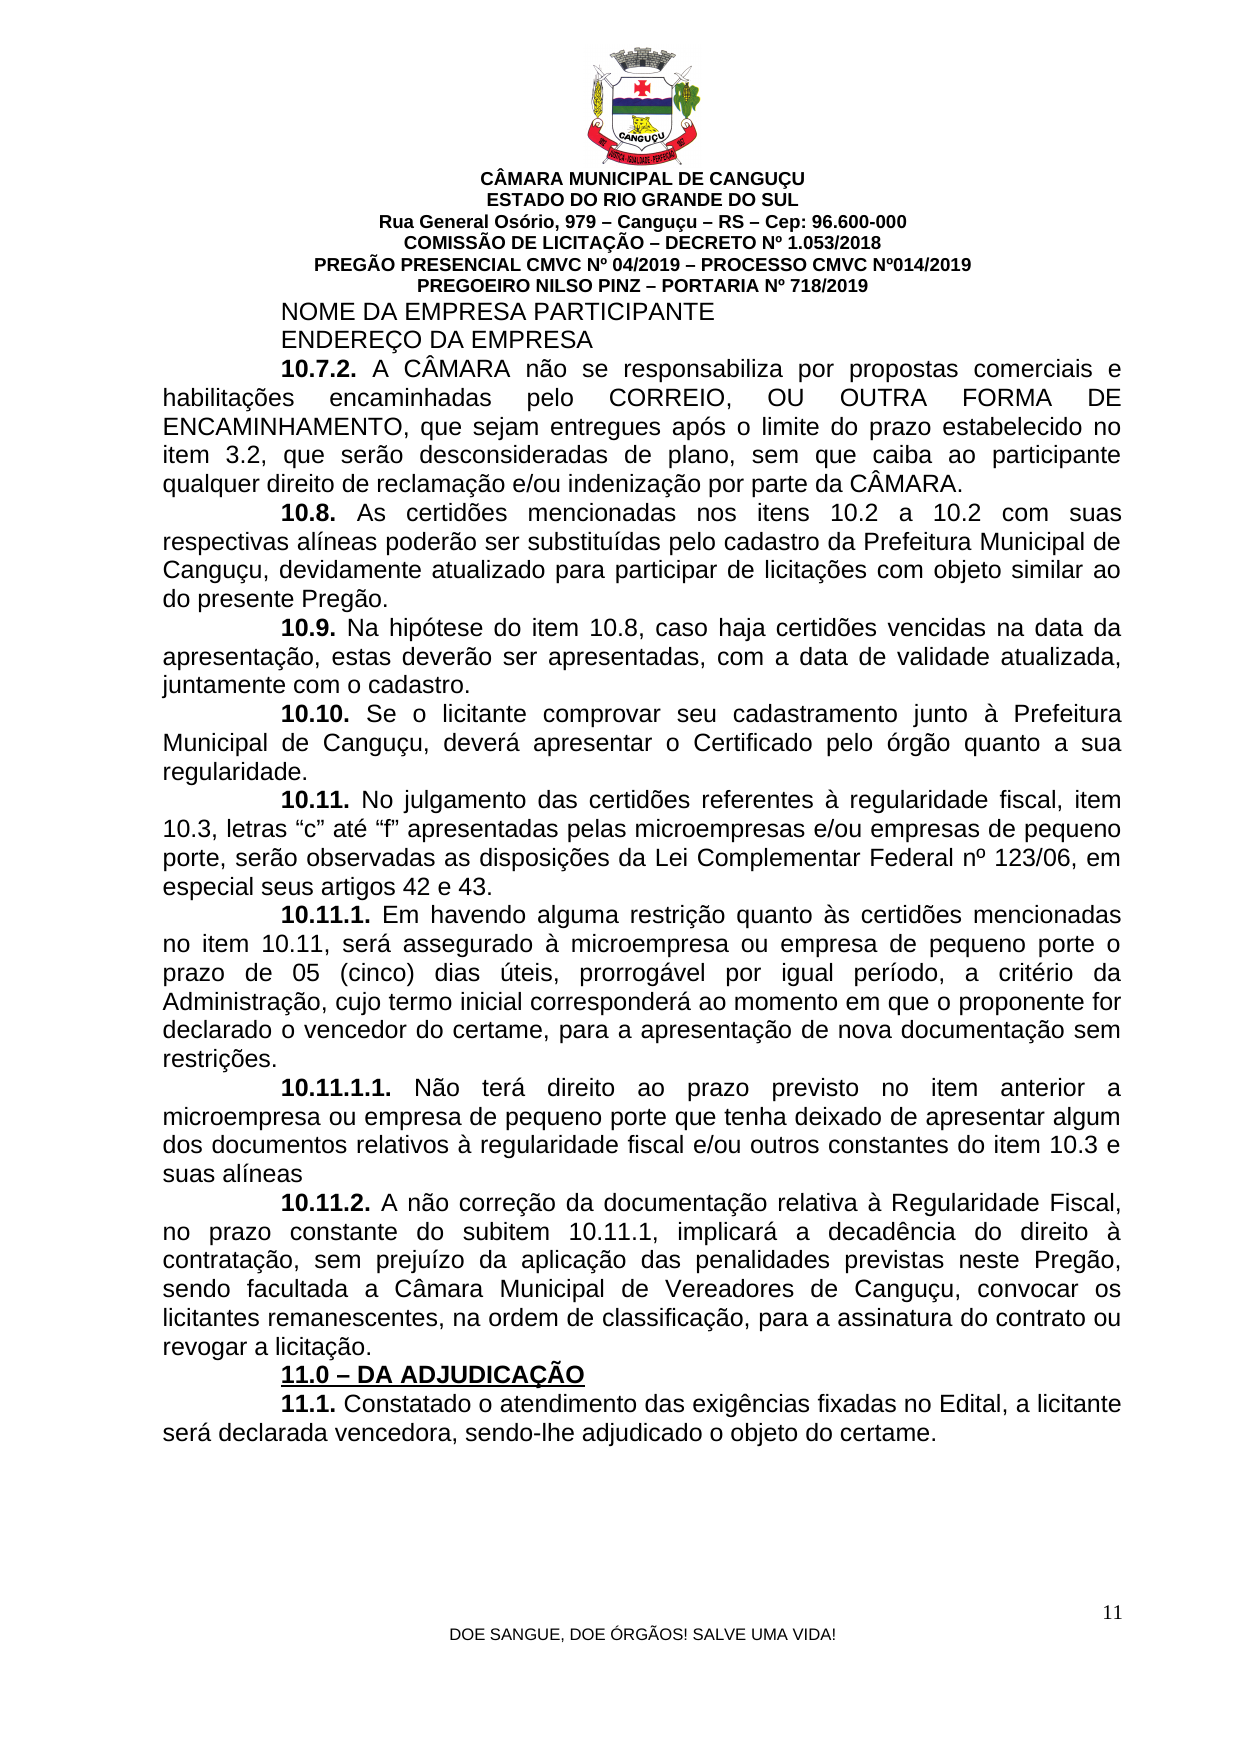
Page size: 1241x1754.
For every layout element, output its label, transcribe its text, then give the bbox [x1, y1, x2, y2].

subtitle 10.10. Se o licitante comprovar seu cadastramento junto à Prefeitura Municipal de Canguçu, deverá apresentar o Certificado pelo órgão quanto a sua regularidade. [162, 699, 1123, 785]
subtitle 11.0 – DA ADJUDICAÇÃO [162, 1360, 1123, 1389]
subtitle 10.11.2. A não correção da documentação relativa à Regularidade Fiscal, no prazo constante do subitem 10.11.1, implicará a decadência do direito à contratação, sem prejuízo da aplicação das penalidades previstas neste Pregão, sendo facultada a Câmara Municipal de Vereadores de Canguçu, convocar os licitantes remanescentes, na ordem de classificação, para a assinatura do contrato ou revogar a licitação. [162, 1188, 1123, 1360]
subtitle 10.8. As certidões mencionadas nos itens 10.2 a 10.2 com suas respectivas alíneas poderão ser substituídas pelo cadastro da Prefeitura Municipal de Canguçu, devidamente atualizado para participar de licitações com objeto similar ao do presente Pregão. [162, 498, 1123, 613]
subtitle 11.1. Constatado o atendimento das exigências fixadas no Edital, a licitante será declarada vencedora, sendo-lhe adjudicado o objeto do certame. [162, 1389, 1123, 1447]
subtitle 10.9. Na hipótese do item 10.8, caso haja certidões vencidas na data da apresentação, estas deverão ser apresentadas, com a data de validade atualizada, juntamente com o cadastro. [162, 613, 1123, 699]
subtitle 10.11. No julgamento das certidões referentes à regularidade fiscal, item 10.3, letras “c” até “f” apresentadas pelas microempresas e/ou empresas de pequeno porte, serão observadas as disposições da Lei Complementar Federal nº 123/06, em especial seus artigos 42 e 43. [162, 785, 1123, 900]
subtitle ENDEREÇO DA EMPRESA [162, 325, 1123, 354]
subtitle 10.11.1.1. Não terá direito ao prazo previsto no item anterior a microempresa ou empresa de pequeno porte que tenha deixado de apresentar algum dos documentos relativos à regularidade fiscal e/ou outros constantes do item 10.3 e suas alíneas [162, 1073, 1123, 1188]
subtitle NOME DA EMPRESA PARTICIPANTE [162, 297, 1123, 325]
picture [583, 44, 703, 168]
subtitle 10.7.2. A CÂMARA não se responsabiliza por propostas comerciais e habilitações encaminhadas pelo CORREIO, OU OUTRA FORMA DE ENCAMINHAMENTO, que sejam entregues após o limite do prazo estabelecido no item 3.2, que serão desconsideradas de plano, sem que caiba ao participante qualquer direito de reclamação e/ou indenização por parte da CÂMARA. [162, 354, 1123, 498]
subtitle 10.11.1. Em havendo alguma restrição quanto às certidões mencionadas no item 10.11, será assegurado à microempresa ou empresa de pequeno porte o prazo de 05 (cinco) dias úteis, prorrogável por igual período, a critério da Administração, cujo termo inicial corresponderá ao momento em que o proponente for declarado o vencedor do certame, para a apresentação de nova documentação sem restrições. [162, 900, 1123, 1073]
